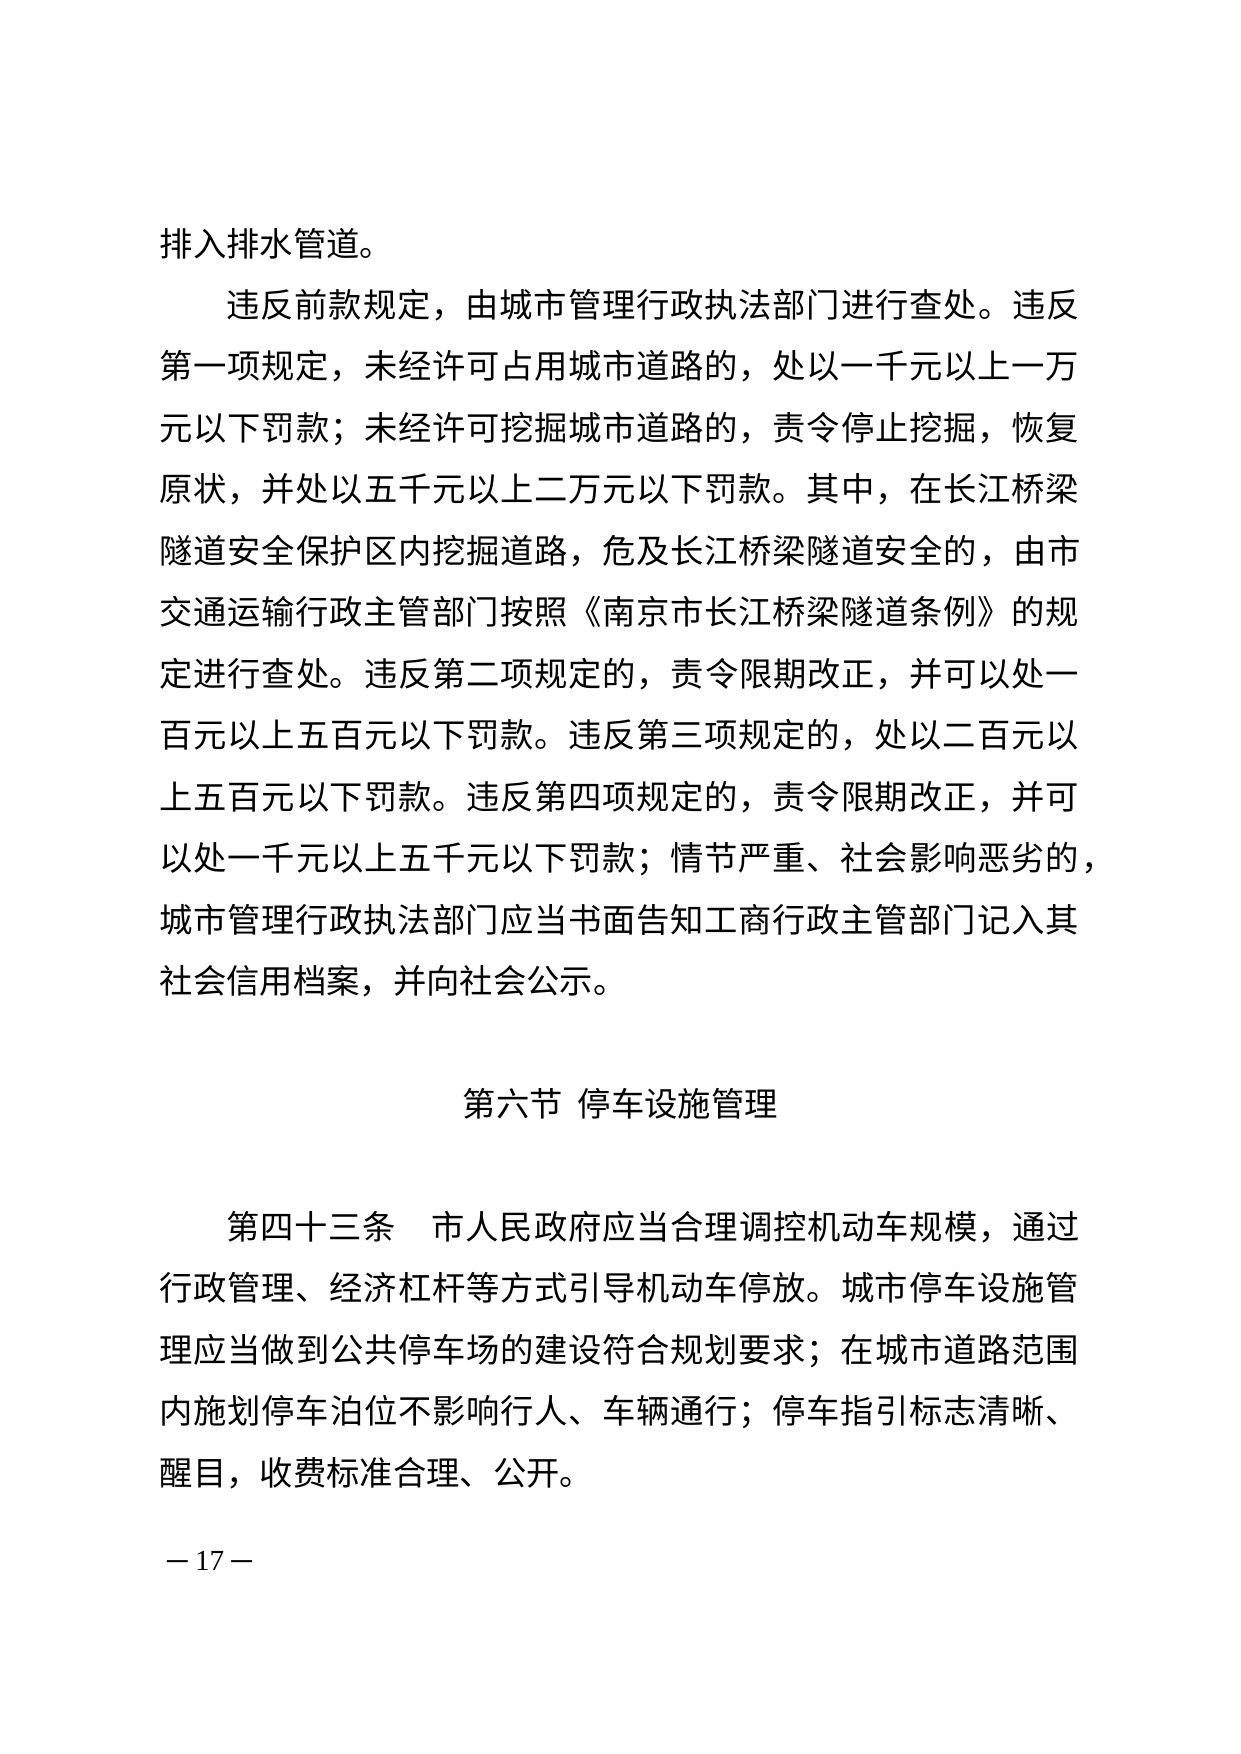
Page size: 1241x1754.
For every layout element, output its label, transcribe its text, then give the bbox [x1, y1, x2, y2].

text 第四十三条 市人民政府应当合理调控机动车规模，通过行政管理、经济杠杆等方式引导机动车停放。城市停车设施管理应当做到公共停车场的建设符合规划要求；在城市道路范围内施划停车泊位不影响行人、车辆通行；停车指引标志清晰、醒目，收费标准合理、公开。 [159, 1190, 1081, 1497]
text 违反前款规定，由城市管理行政执法部门进行查处。违反第一项规定，未经许可占用城市道路的，处以一千元以上一万元以下罚款；未经许可挖掘城市道路的，责令停止挖掘，恢复原状，并处以五千元以上二万元以下罚款。其中，在长江桥梁隧道安全保护区内挖掘道路，危及长江桥梁隧道安全的，由市交通运输行政主管部门按照《南京市长江桥梁隧道条例》的规定进行查处。违反第二项规定的，责令限期改正，并可以处一百元以上五百元以下罚款。违反第三项规定的，处以二百元以上五百元以下罚款。违反第四项规定的，责令限期改正，并可以处一千元以上五千元以下罚款；情节严重、社会影响恶劣的，城市管理行政执法部门应当书面告知工商行政主管部门记入其社会信用档案，并向社会公示。 [159, 268, 1081, 1006]
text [159, 207, 1081, 268]
text 第六节 停车设施管理 [159, 1067, 1081, 1129]
